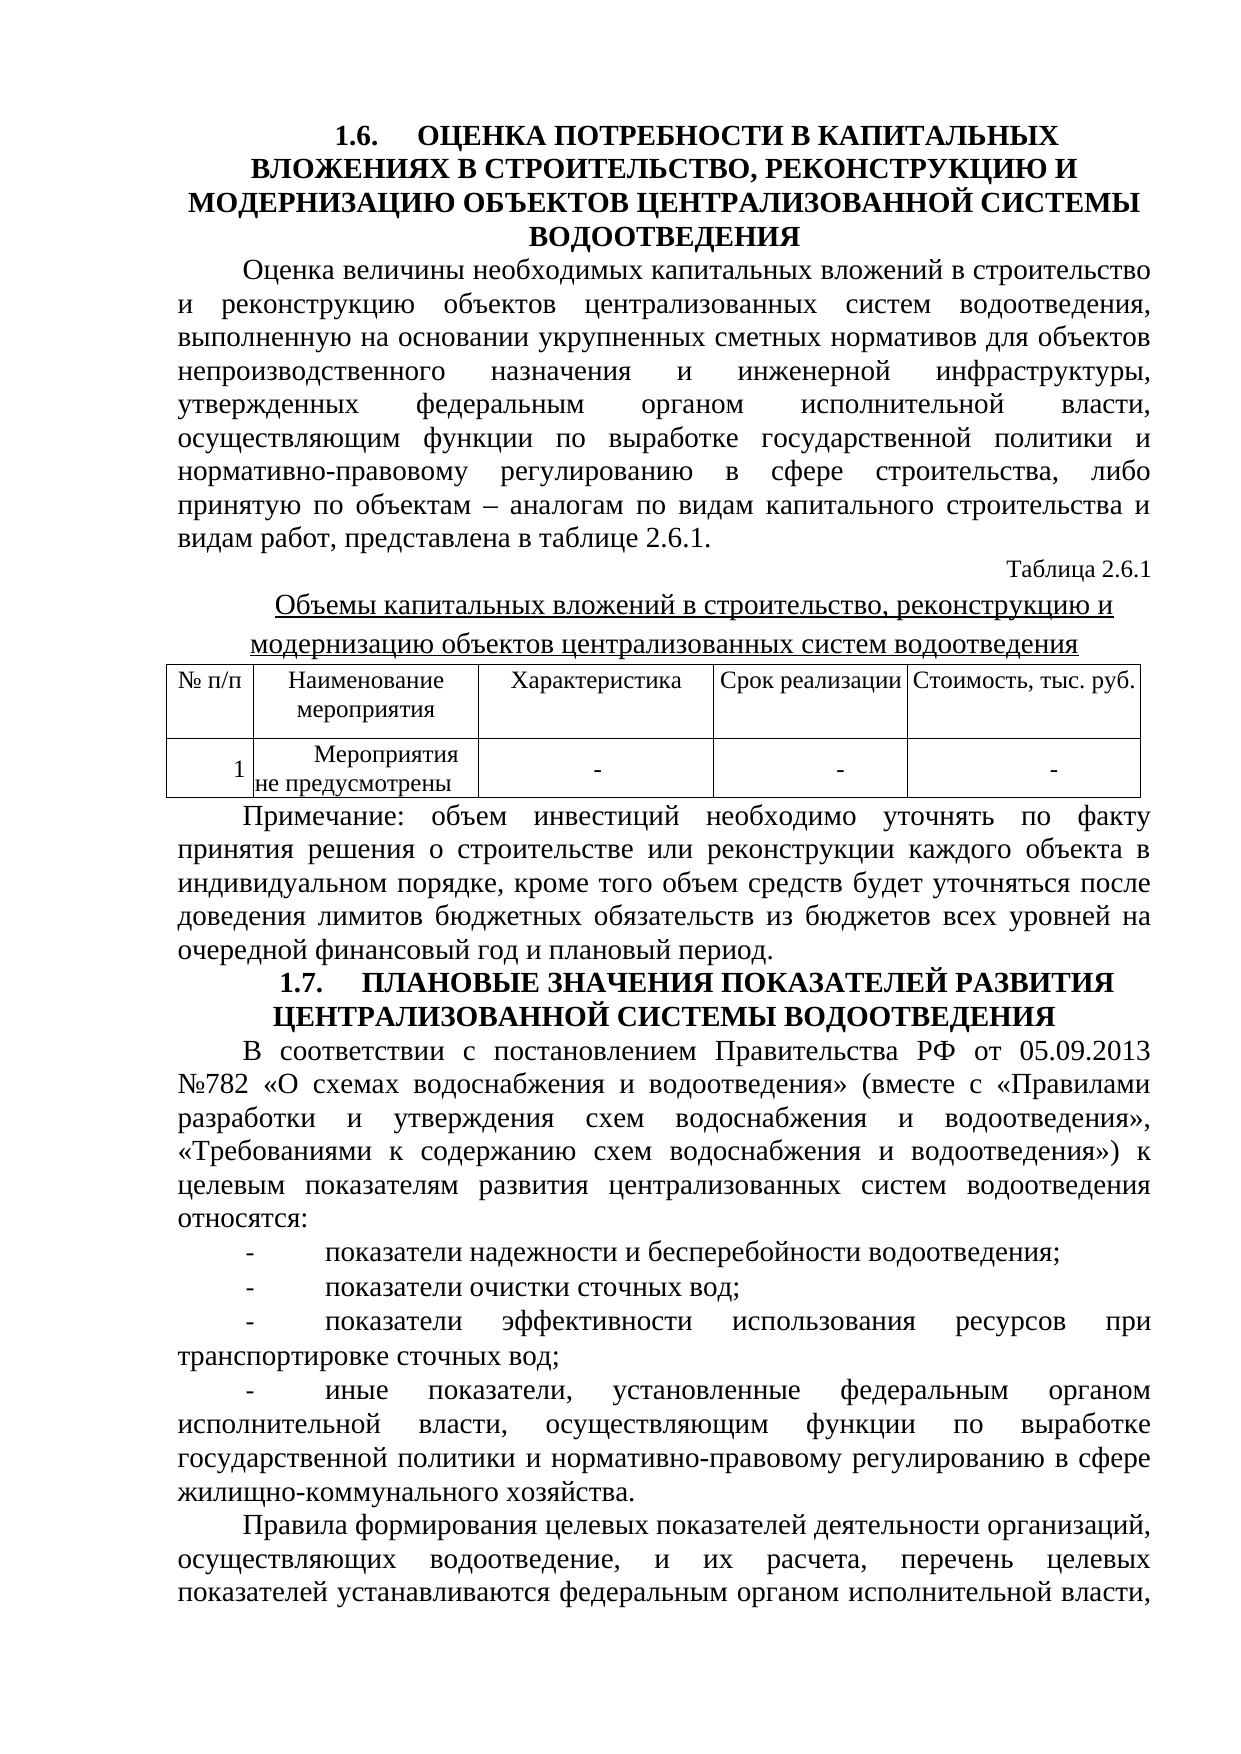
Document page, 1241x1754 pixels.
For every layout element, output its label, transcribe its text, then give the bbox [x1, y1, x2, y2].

table_cell - [479, 739, 713, 797]
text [177, 1507, 1152, 1608]
table_cell - [908, 739, 1140, 797]
list иные показатели, установленные федеральным органом исполнительной власти, осуществляющим функции по выработке государственной политики и нормативно-правовому регулированию в сфере жилищно-коммунального хозяйства. [177, 1372, 1152, 1507]
list показатели эффективности использования ресурсов при транспортировке сточных вод; [177, 1303, 1152, 1372]
text Примечание: объем инвестиций необходимо уточнять по факту принятия решения о строительстве или реконструкции каждого объекта в индивидуальном порядке, кроме того объем средств будет уточняться после доведения лимитов бюджетных обязательств из бюджетов всех уровней на очередной финансовый год и плановый период. [177, 798, 1152, 966]
text Оценка величины необходимых капитальных вложений в строительство и реконструкцию объектов централизованных систем водоотведения, выполненную на основании укрупненных сметных нормативов для объектов непроизводственного назначения и инженерной инфраструктуры, утвержденных федеральным органом исполнительной власти, осуществляющим функции по выработке государственной политики и нормативно-правовому регулированию в сфере строительства, либо принятую по объектам – аналогам по видам капитального строительства и видам работ, представлена в таблице 2.6.1. [177, 252, 1152, 554]
list показатели очистки сточных вод; [177, 1269, 1152, 1303]
table_cell Мероприятия не предусмотрены [254, 739, 478, 797]
table_header Наименование мероприятия [254, 665, 478, 738]
table_cell 1 [167, 739, 253, 797]
table_header № п/п [167, 665, 253, 738]
list показатели надежности и бесперебойности водоотведения; [177, 1234, 1152, 1269]
text В соответствии с постановлением Правительства РФ от 05.09.2013 №782 «О схемах водоснабжения и водоотведения» (вместе с «Правилами разработки и утверждения схем водоснабжения и водоотведения», «Требованиями к содержанию схем водоснабжения и водоотведения») к целевым показателям развития централизованных систем водоотведения относятся: [177, 1033, 1152, 1234]
text Объемы капитальных вложений в строительство, реконструкцию и модернизацию объектов централизованных систем водоотведения [177, 587, 1152, 659]
list ОЦЕНКА ПОТРЕБНОСТИ В КАПИТАЛЬНЫХ ВЛОЖЕНИЯХ В СТРОИТЕЛЬСТВО, РЕКОНСТРУКЦИЮ И МОДЕРНИЗАЦИЮ ОБЪЕКТОВ ЦЕНТРАЛИЗОВАННОЙ СИСТЕМЫ ВОДООТВЕДЕНИЯ [177, 118, 1152, 252]
table_header Характеристика [479, 665, 713, 738]
table_header Стоимость, тыс. руб. [908, 665, 1140, 738]
table_header Срок реализации [714, 665, 907, 738]
text Таблица 2.6.1 [177, 554, 1152, 583]
list ПЛАНОВЫЕ ЗНАЧЕНИЯ ПОКАЗАТЕЛЕЙ РАЗВИТИЯ ЦЕНТРАЛИЗОВАННОЙ СИСТЕМЫ ВОДООТВЕДЕНИЯ [177, 966, 1152, 1033]
table_cell - [714, 739, 907, 797]
